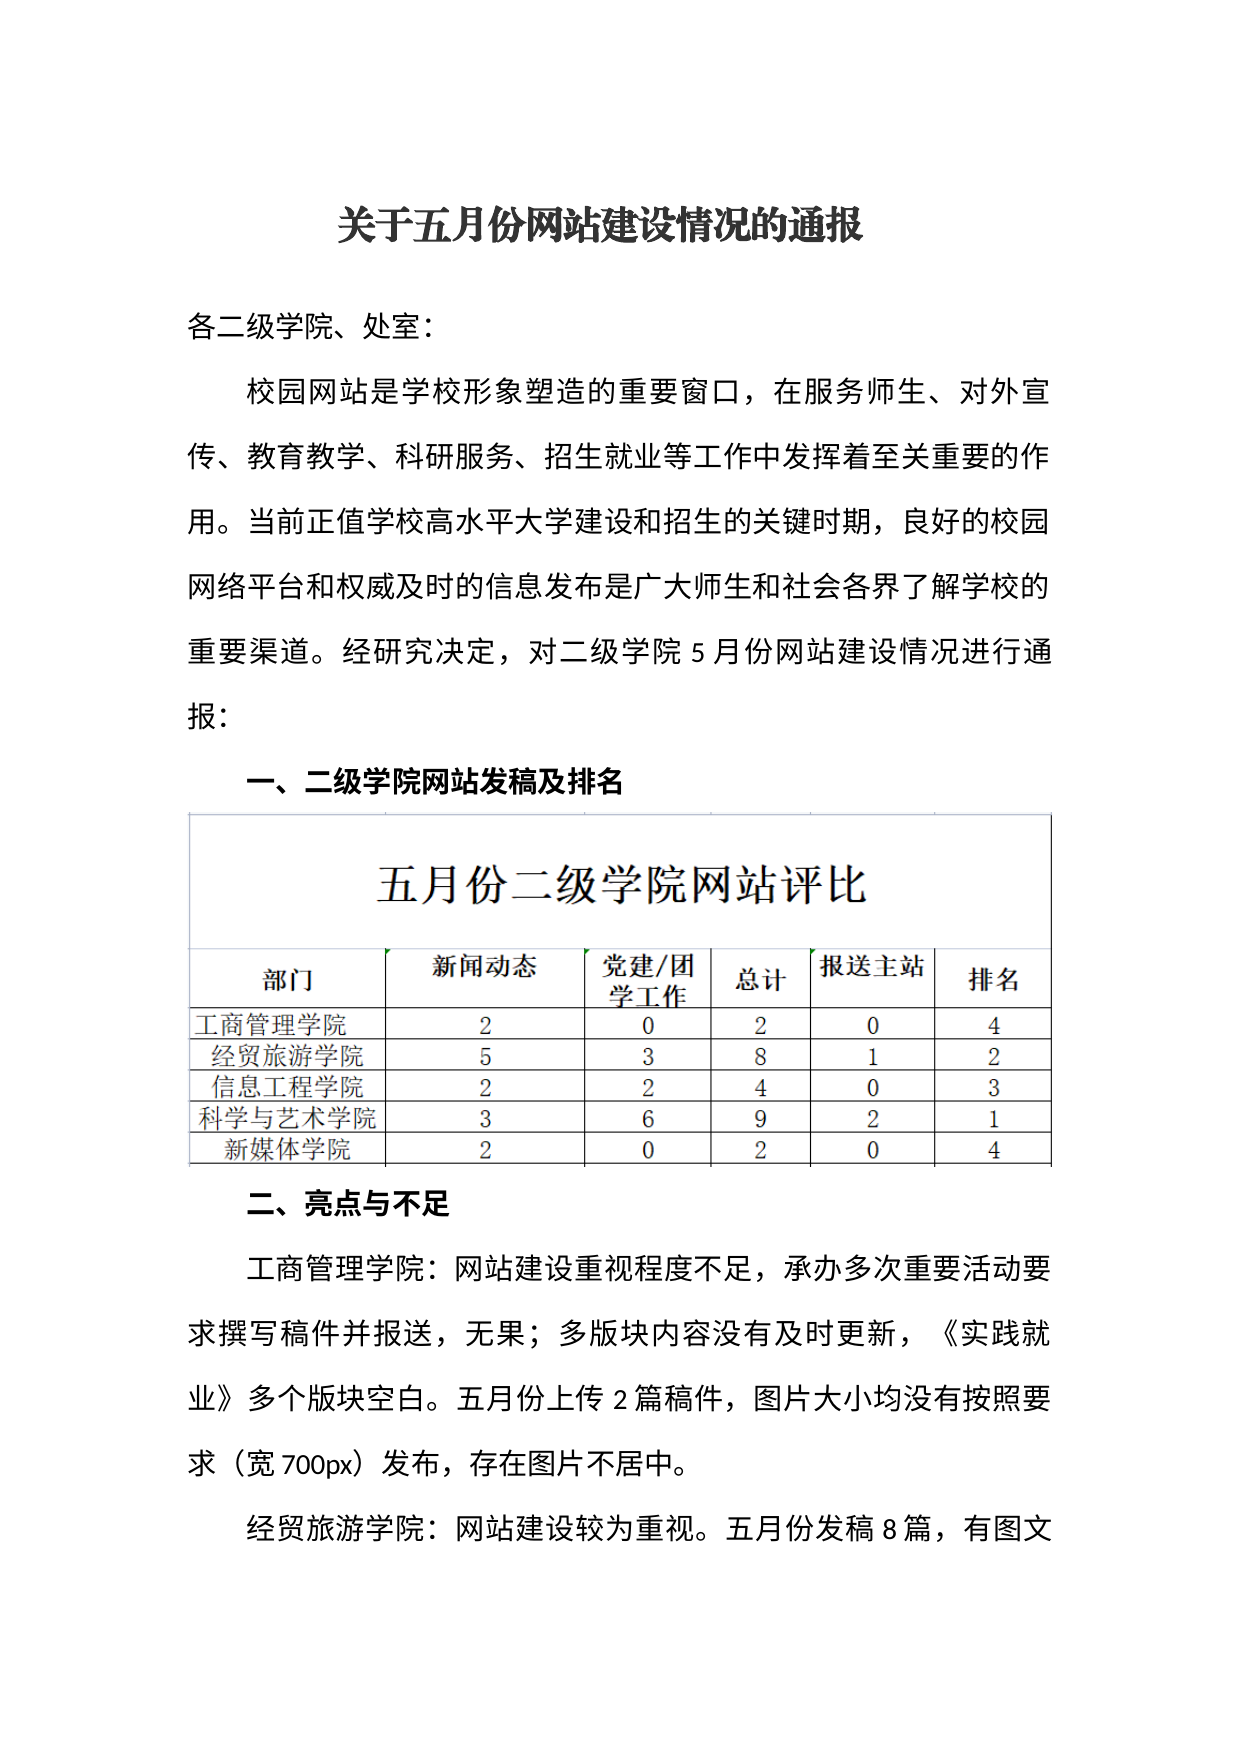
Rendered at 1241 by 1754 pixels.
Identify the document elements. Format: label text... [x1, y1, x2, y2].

list 二级学院网站发稿及排名 [187, 747, 1053, 812]
text 工商管理学院：网站建设重视程度不足，承办多次重要活动要求撰写稿件并报送，无果；多版块内容没有及时更新，《实践就业》多个版块空白。五月份上传2篇稿件，图片大小均没有按照要求（宽700px）发布，存在图片不居中。 [187, 1234, 1053, 1494]
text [187, 1494, 1053, 1559]
text 关于五月份网站建设情况的通报 [187, 194, 1053, 259]
text 二、亮点与不足 [187, 1169, 1053, 1234]
text 校园网站是学校形象塑造的重要窗口，在服务师生、对外宣传、教育教学、科研服务、招生就业等工作中发挥着至关重要的作用。当前正值学校高水平大学建设和招生的关键时期，良好的校园网络平台和权威及时的信息发布是广大师生和社会各界了解学校的重要渠道。经研究决定，对二级学院5月份网站建设情况进行通报： [187, 357, 1053, 747]
text 各二级学院、处室： [187, 292, 1053, 357]
picture [187, 812, 1053, 1167]
